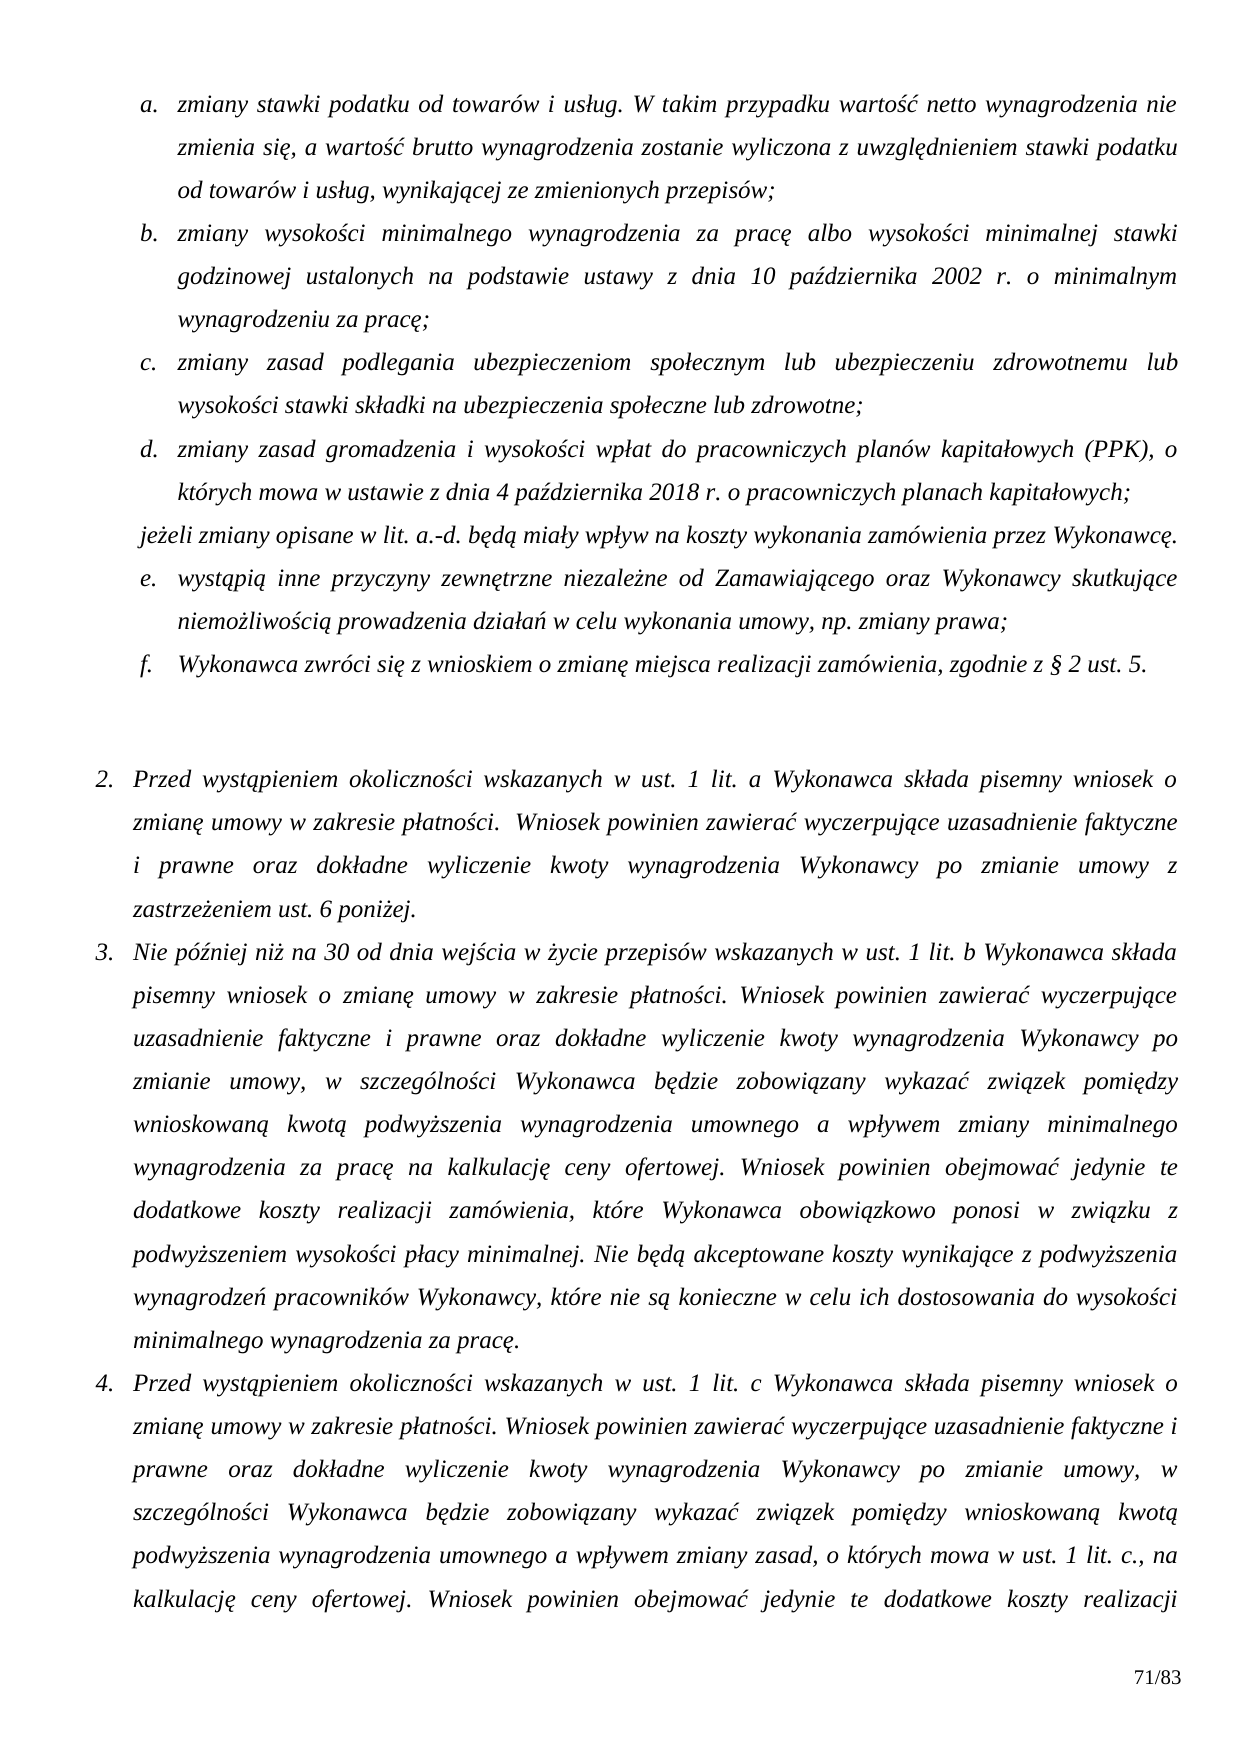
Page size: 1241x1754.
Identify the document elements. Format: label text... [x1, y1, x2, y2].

list Nie później niż na 30 od dnia wejścia w życie przepisów wskazanych w ust. 1 lit. b Wykonawca składa pisemny wniosek o zmianę umowy w zakresie płatności. Wniosek powinien zawierać wyczerpujące uzasadnienie faktyczne i prawne oraz dokładne wyliczenie kwoty wynagrodzenia Wykonawcy po zmianie umowy, w szczególności Wykonawca będzie zobowiązany wykazać związek pomiędzy wnioskowaną kwotą podwyższenia wynagrodzenia umownego a wpływem zmiany minimalnego wynagrodzenia za pracę na kalkulację ceny ofertowej. Wniosek powinien obejmować jedynie te dodatkowe koszty realizacji zamówienia, które Wykonawca obowiązkowo ponosi w związku z podwyższeniem wysokości płacy minimalnej. Nie będą akceptowane koszty wynikające z podwyższenia wynagrodzeń pracowników Wykonawcy, które nie są konieczne w celu ich dostosowania do wysokości minimalnego wynagrodzenia za pracę. [95, 937, 1181, 1354]
list wystąpią inne przyczyny zewnętrzne niezależne od Zamawiającego oraz Wykonawcy skutkujące niemożliwością prowadzenia działań w celu wykonania umowy, np. zmiany prawa; [140, 563, 1181, 635]
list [95, 1368, 1181, 1612]
text jeżeli zmiany opisane w lit. a.-d. będą miały wpływ na koszty wykonania zamówienia przez Wykonawcę. [140, 520, 1181, 549]
list zmiany wysokości minimalnego wynagrodzenia za pracę albo wysokości minimalnej stawki godzinowej ustalonych na podstawie ustawy z dnia 10 października 2002 r. o minimalnym wynagrodzeniu za pracę; [140, 218, 1181, 333]
list zmiany stawki podatku od towarów i usług. W takim przypadku wartość netto wynagrodzenia nie zmienia się, a wartość brutto wynagrodzenia zostanie wyliczona z uwzględnieniem stawki podatku od towarów i usług, wynikającej ze zmienionych przepisów; [140, 89, 1181, 204]
list Wykonawca zwróci się z wnioskiem o zmianę miejsca realizacji zamówienia, zgodnie z § 2 ust. 5. [140, 649, 1181, 678]
list Przed wystąpieniem okoliczności wskazanych w ust. 1 lit. a Wykonawca składa pisemny wniosek o zmianę umowy w zakresie płatności. Wniosek powinien zawierać wyczerpujące uzasadnienie faktyczne i prawne oraz dokładne wyliczenie kwoty wynagrodzenia Wykonawcy po zmianie umowy z zastrzeżeniem ust. 6 poniżej. [95, 764, 1181, 922]
list zmiany zasad gromadzenia i wysokości wpłat do pracowniczych planów kapitałowych (PPK), o których mowa w ustawie z dnia 4 października 2018 r. o pracowniczych planach kapitałowych; [140, 434, 1181, 506]
list zmiany zasad podlegania ubezpieczeniom społecznym lub ubezpieczeniu zdrowotnemu lub wysokości stawki składki na ubezpieczenia społeczne lub zdrowotne; [140, 347, 1181, 419]
